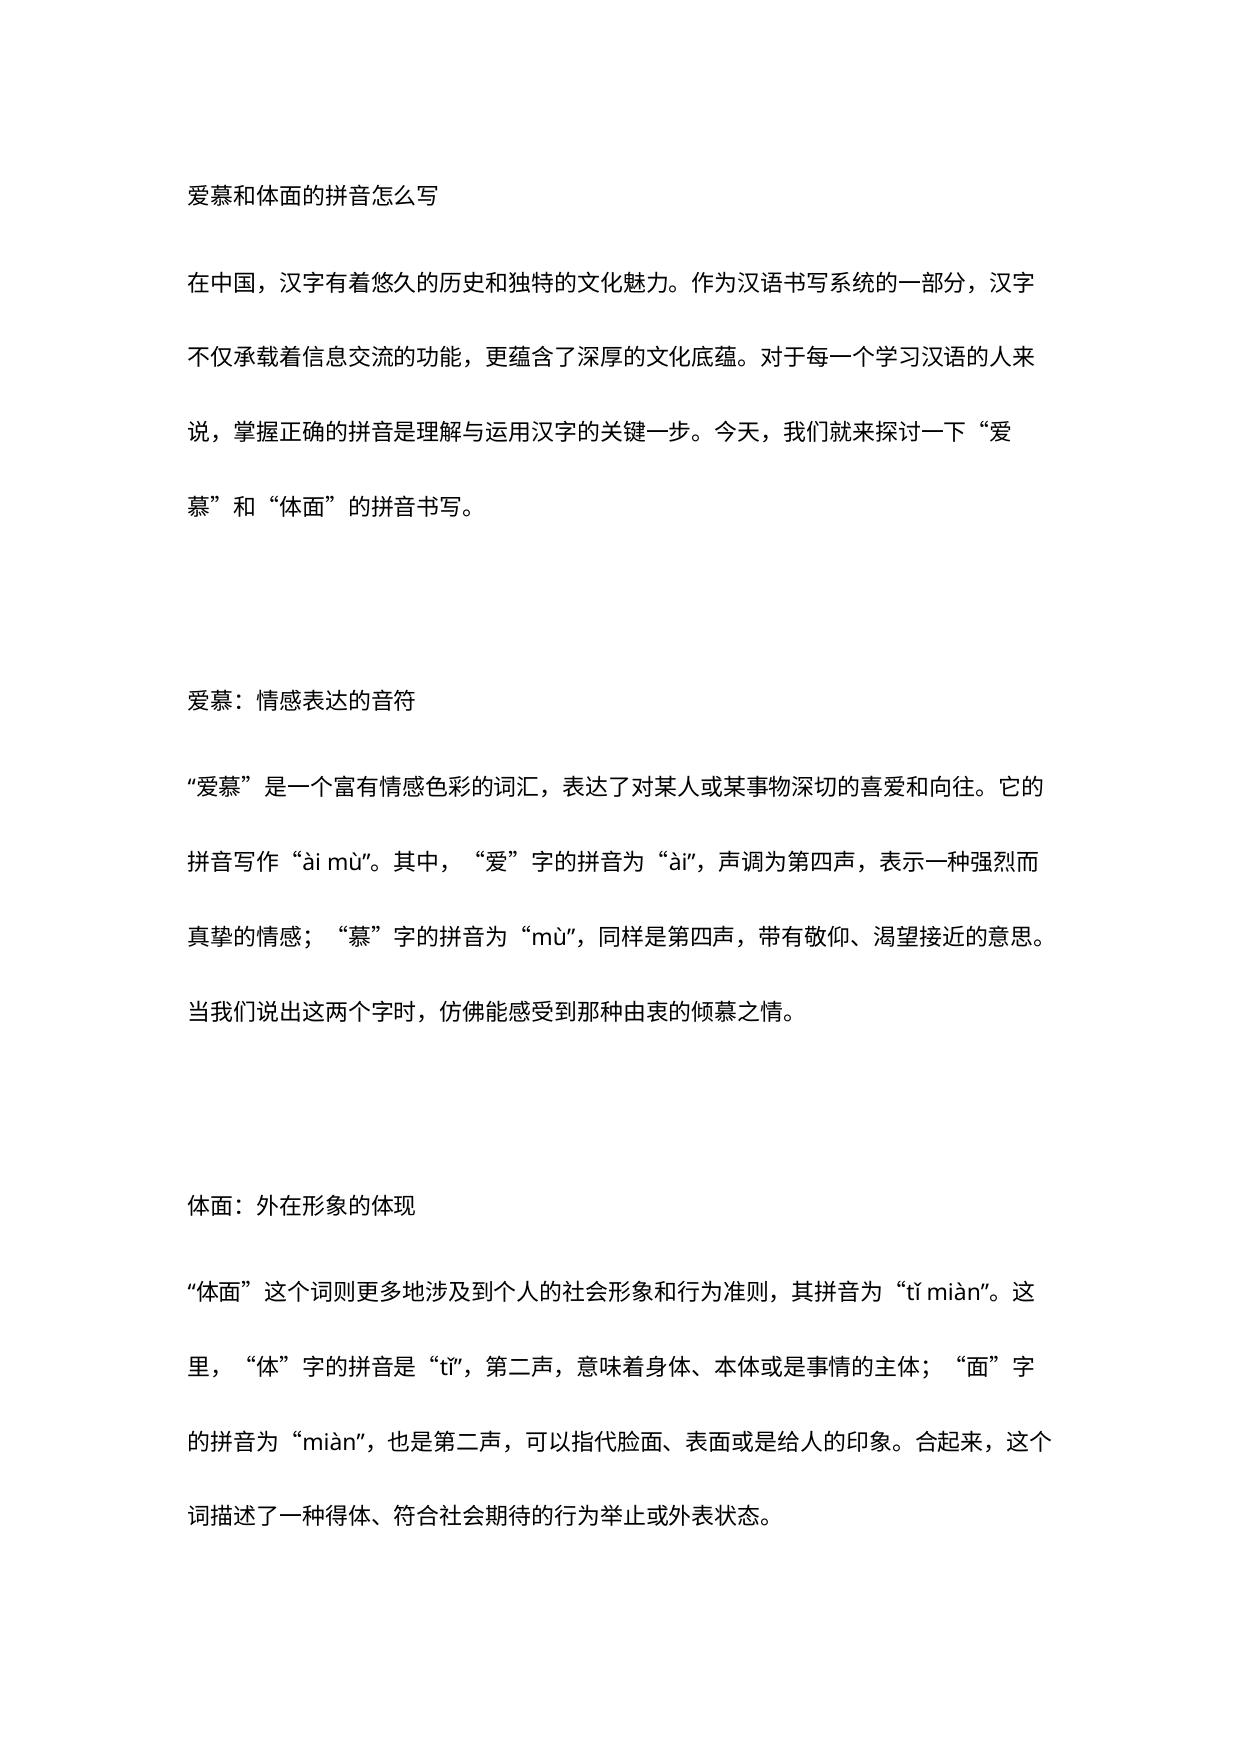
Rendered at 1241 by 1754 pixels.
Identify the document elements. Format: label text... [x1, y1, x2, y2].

text 在中国，汉字有着悠久的历史和独特的文化魅力。作为汉语书写系统的一部分，汉字不仅承载着信息交流的功能，更蕴含了深厚的文化底蕴。对于每一个学习汉语的人来说，掌握正确的拼音是理解与运用汉字的关键一步。今天，我们就来探讨一下“爱慕”和“体面”的拼音书写。 [187, 248, 1053, 538]
text 爱慕和体面的拼音怎么写 [187, 162, 1053, 227]
text 爱慕：情感表达的音符 [187, 667, 1053, 732]
text 体面：外在形象的体现 [187, 1172, 1053, 1237]
text “体面”这个词则更多地涉及到个人的社会形象和行为准则，其拼音为“tǐ miàn”。这里，“体”字的拼音是“tǐ”，第二声，意味着身体、本体或是事情的主体；“面”字的拼音为“miàn”，也是第二声，可以指代脸面、表面或是给人的印象。合起来，这个词描述了一种得体、符合社会期待的行为举止或外表状态。 [187, 1258, 1053, 1547]
text “爱慕”是一个富有情感色彩的词汇，表达了对某人或某事物深切的喜爱和向往。它的拼音写作“ài mù”。其中，“爱”字的拼音为“ài”，声调为第四声，表示一种强烈而真挚的情感；“慕”字的拼音为“mù”，同样是第四声，带有敬仰、渴望接近的意思。当我们说出这两个字时，仿佛能感受到那种由衷的倾慕之情。 [187, 753, 1053, 1042]
